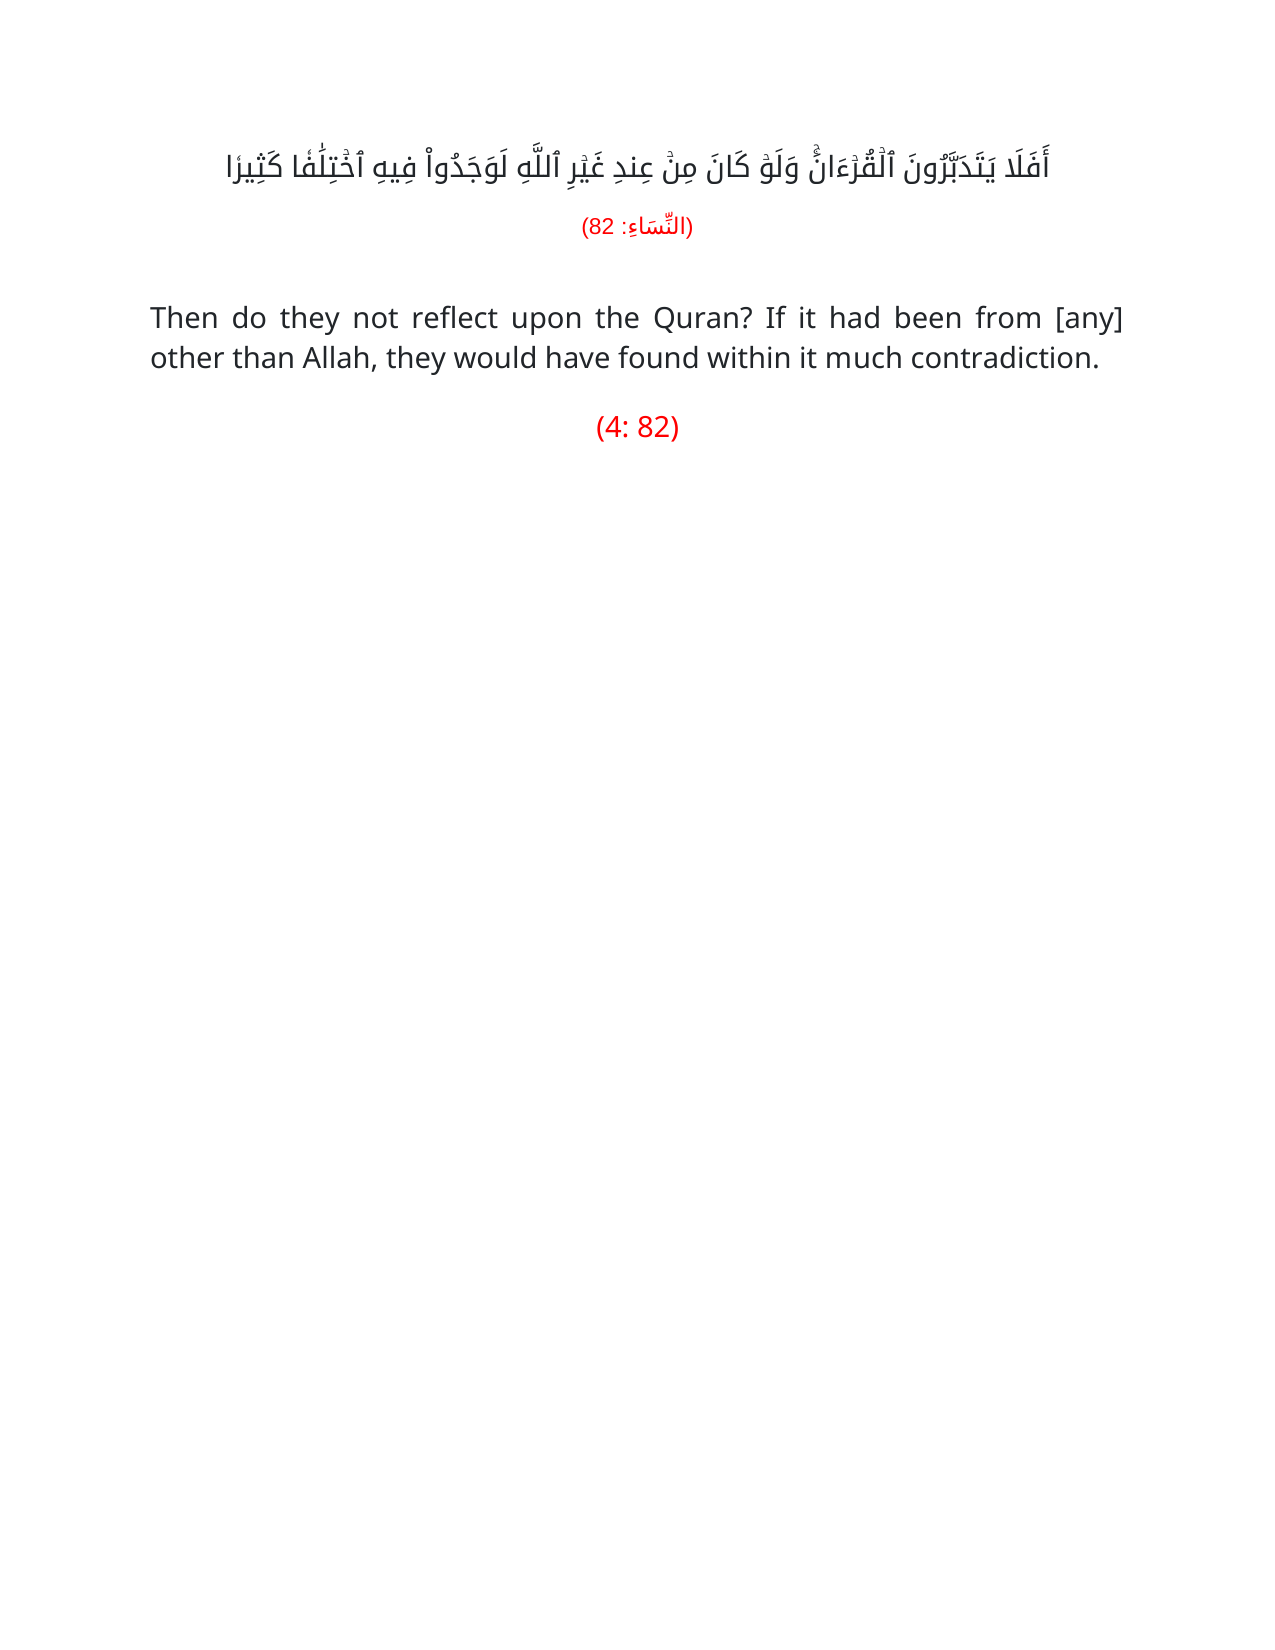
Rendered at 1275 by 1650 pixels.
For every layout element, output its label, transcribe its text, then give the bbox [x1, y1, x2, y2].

text Then do they not reflect upon the Quran? If it had been from [any] other than Allah, they would have found within it much contradiction. [150, 258, 1125, 377]
text (النِّسَاءِ: 82) [150, 213, 1125, 239]
text (4: 82) [150, 406, 1125, 446]
text أَفَلَا يَتَدَبَّرُونَ ٱلۡقُرۡءَانَۚ وَلَوۡ كَانَ مِنۡ عِندِ غَيۡرِ ٱللَّهِ لَوَجَدُواْ فِيهِ ٱخۡتِلَٰفٗا كَثِيرٗا [150, 150, 1125, 183]
